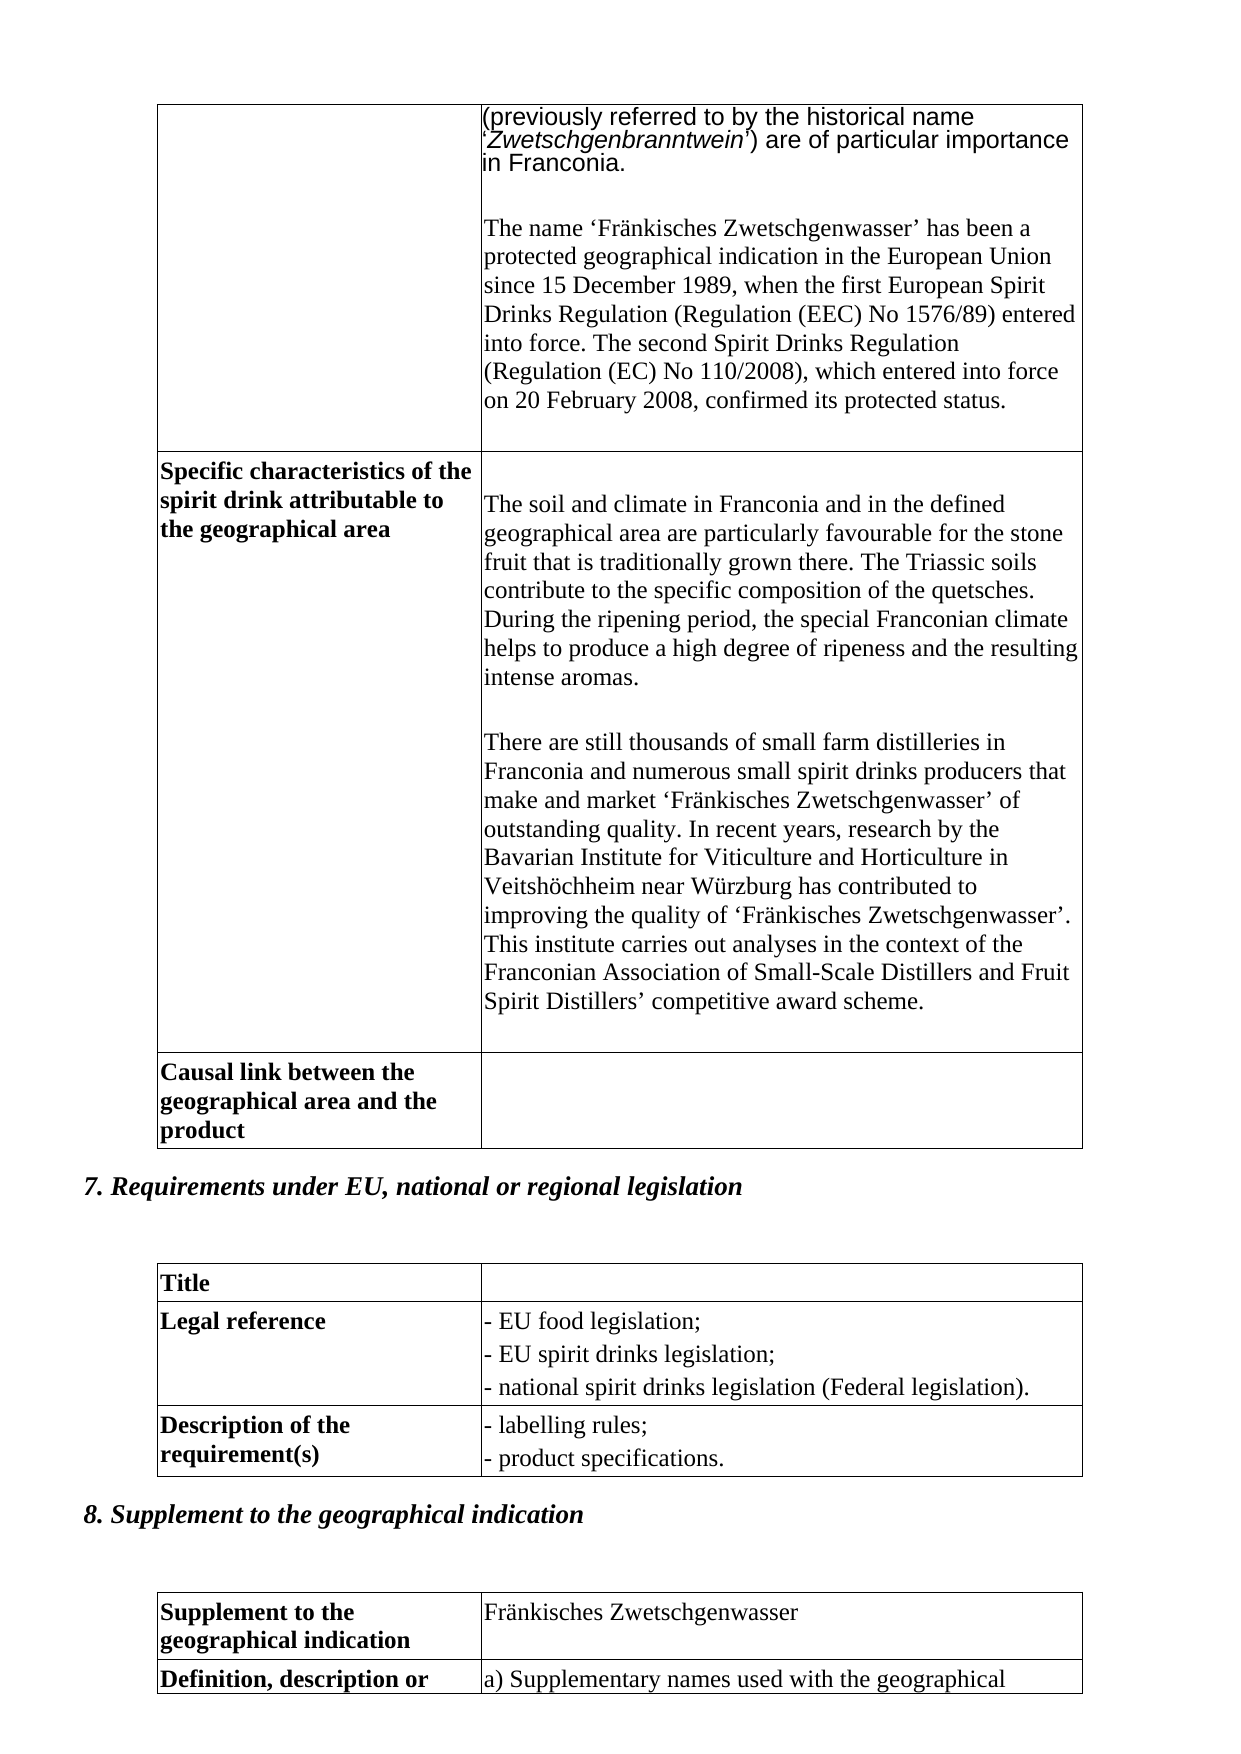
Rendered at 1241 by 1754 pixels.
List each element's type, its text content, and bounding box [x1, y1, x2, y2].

table_cell Description of the requirement(s) [158, 1406, 481, 1476]
table_cell Legal reference [158, 1302, 481, 1405]
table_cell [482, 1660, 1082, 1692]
table_header Fränkisches Zwetschgenwasser [482, 1593, 1082, 1658]
text 8. Supplement to the geographical indication [83, 1498, 1198, 1529]
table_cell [482, 105, 1082, 451]
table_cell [158, 1660, 481, 1692]
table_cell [158, 105, 481, 451]
table_cell The soil and climate in Franconia and in the defined geographical area are particularly favourable for the stone fruit that is traditionally grown there. The Triassic soils contribute to the specific composition of the quetsches. During the ripening period, the special Franconian climate helps to produce a high degree of ripeness and the resulting intense aromas. There are still thousands of small farm distilleries in Franconia and numerous small spirit drinks producers that make and market ‘Fränkisches Zwetschgenwasser’ of outstanding quality. In recent years, research by the Bavarian Institute for Viticulture and Horticulture in Veitshöchheim near Würzburg has contributed to improving the quality of ‘Fränkisches Zwetschgenwasser’. This institute carries out analyses in the context of the Franconian Association of Small-Scale Distillers and Fruit Spirit Distillers’ competitive award scheme. [482, 452, 1082, 1052]
table_cell [482, 1053, 1082, 1148]
table_header Supplement to the geographical indication [158, 1593, 481, 1658]
text 7. Requirements under EU, national or regional legislation [83, 1169, 1198, 1201]
table_cell - EU food legislation; - EU spirit drinks legislation; - national spirit drinks legislation (Federal legislation). [482, 1302, 1082, 1405]
table_cell Specific characteristics of the spirit drink attributable to the geographical area [158, 452, 481, 1052]
table_cell - labelling rules; - product specifications. [482, 1406, 1082, 1476]
table_header Title [158, 1264, 481, 1301]
table_header [482, 1264, 1082, 1301]
table_cell Causal link between the geographical area and the product [158, 1053, 481, 1148]
